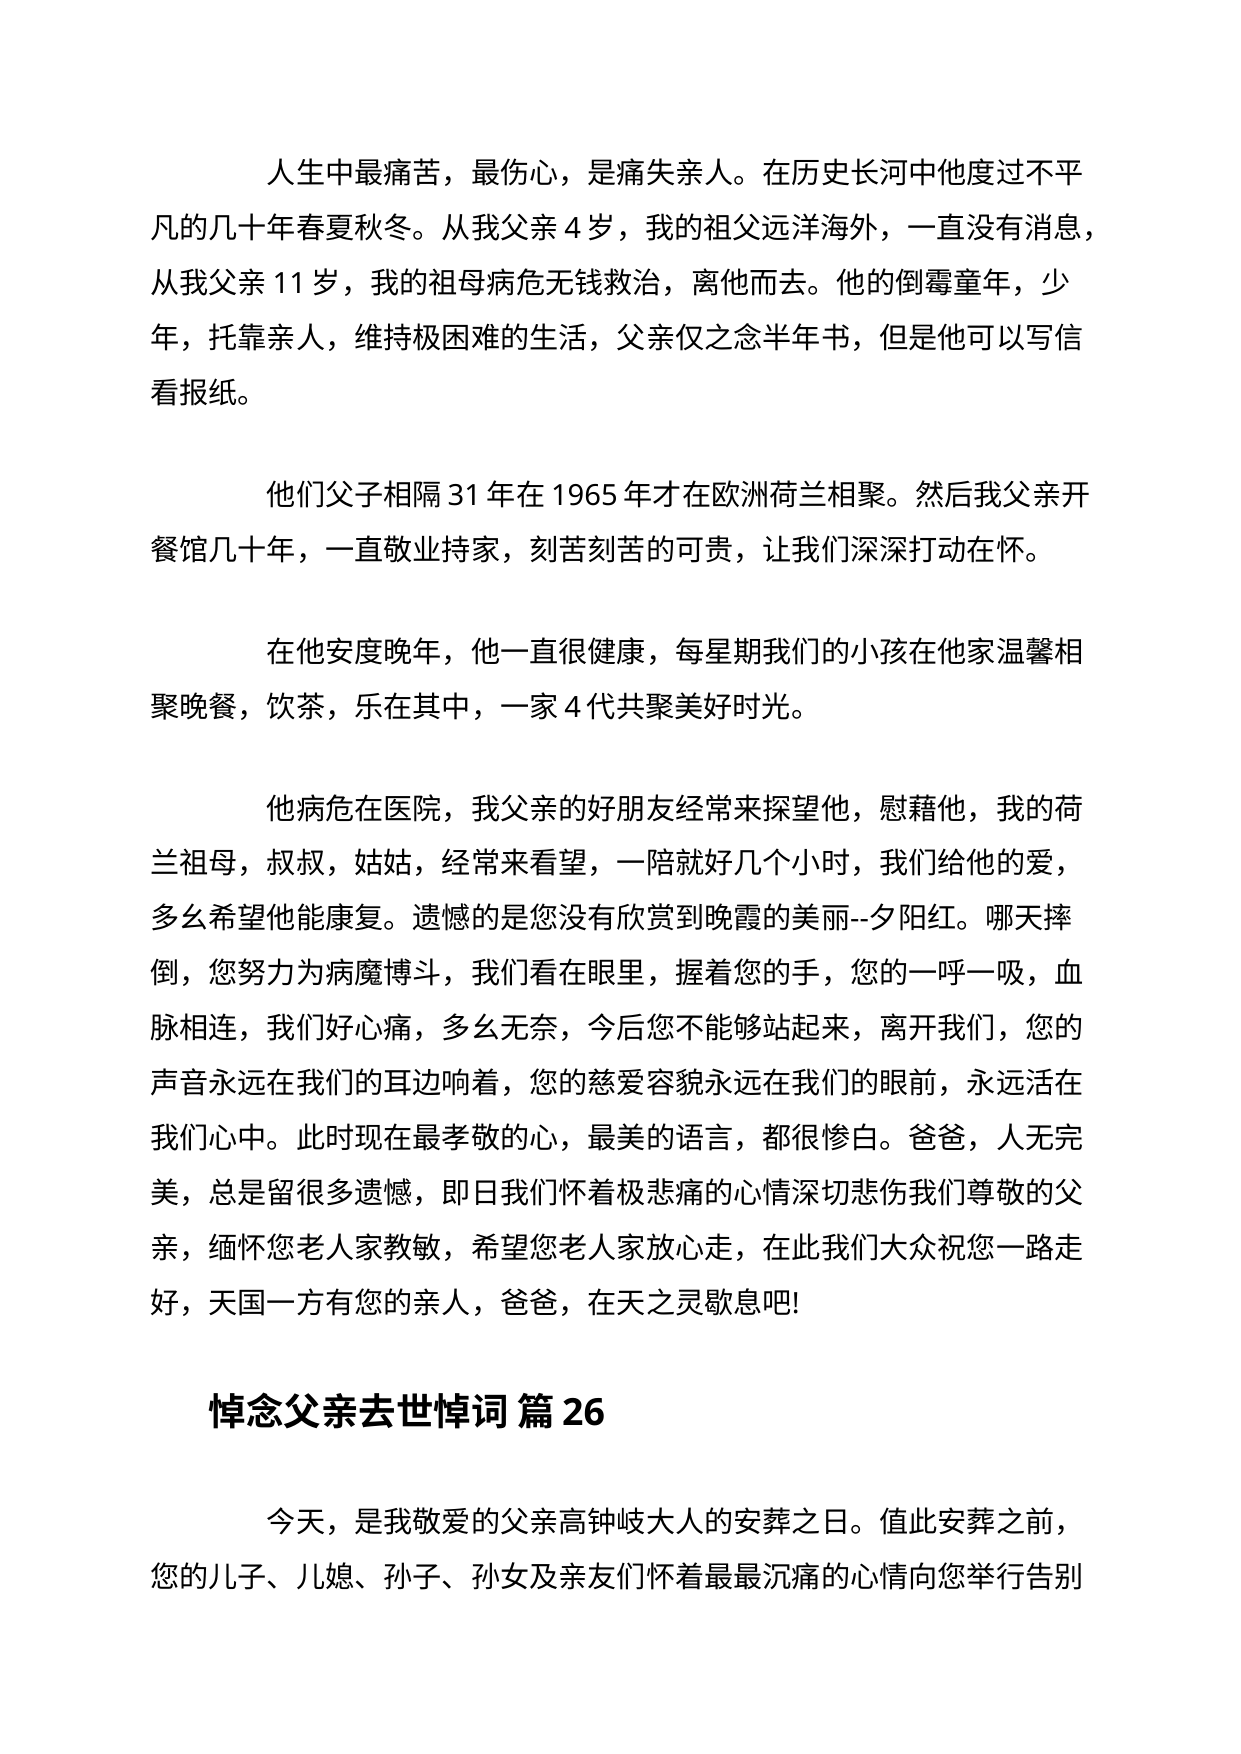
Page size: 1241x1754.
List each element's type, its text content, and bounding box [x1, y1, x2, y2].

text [150, 1499, 1090, 1596]
text 他病危在医院，我父亲的好朋友经常来探望他，慰藉他，我的荷兰祖母，叔叔，姑姑，经常来看望，一陪就好几个小时，我们给他的爱，多幺希望他能康复。遗憾的是您没有欣赏到晚霞的美丽--夕阳红。哪天摔倒，您努力为病魔博斗，我们看在眼里，握着您的手，您的一呼一吸，血脉相连，我们好心痛，多幺无奈，今后您不能够站起来，离开我们，您的声音永远在我们的耳边响着，您的慈爱容貌永远在我们的眼前，永远活在我们心中。此时现在最孝敬的心，最美的语言，都很惨白。爸爸，人无完美，总是留很多遗憾，即日我们怀着极悲痛的心情深切悲伤我们尊敬的父亲，缅怀您老人家教敏，希望您老人家放心走，在此我们大众祝您一路走好，天国一方有您的亲人，爸爸，在天之灵歇息吧! [150, 785, 1090, 1322]
text 悼念父亲去世悼词 篇26 [150, 1381, 1090, 1436]
text 在他安度晚年，他一直很健康，每星期我们的小孩在他家温馨相聚晚餐，饮茶，乐在其中，一家4代共聚美好时光。 [150, 628, 1090, 726]
text 人生中最痛苦，最伤心，是痛失亲人。在历史长河中他度过不平凡的几十年春夏秋冬。从我父亲4岁，我的祖父远洋海外，一直没有消息，从我父亲11岁，我的祖母病危无钱救治，离他而去。他的倒霉童年，少年，托靠亲人，维持极困难的生活，父亲仅之念半年书，但是他可以写信看报纸。 [150, 150, 1090, 412]
text 他们父子相隔31年在1965年才在欧洲荷兰相聚。然后我父亲开餐馆几十年，一直敬业持家，刻苦刻苦的可贵，让我们深深打动在怀。 [150, 472, 1090, 569]
